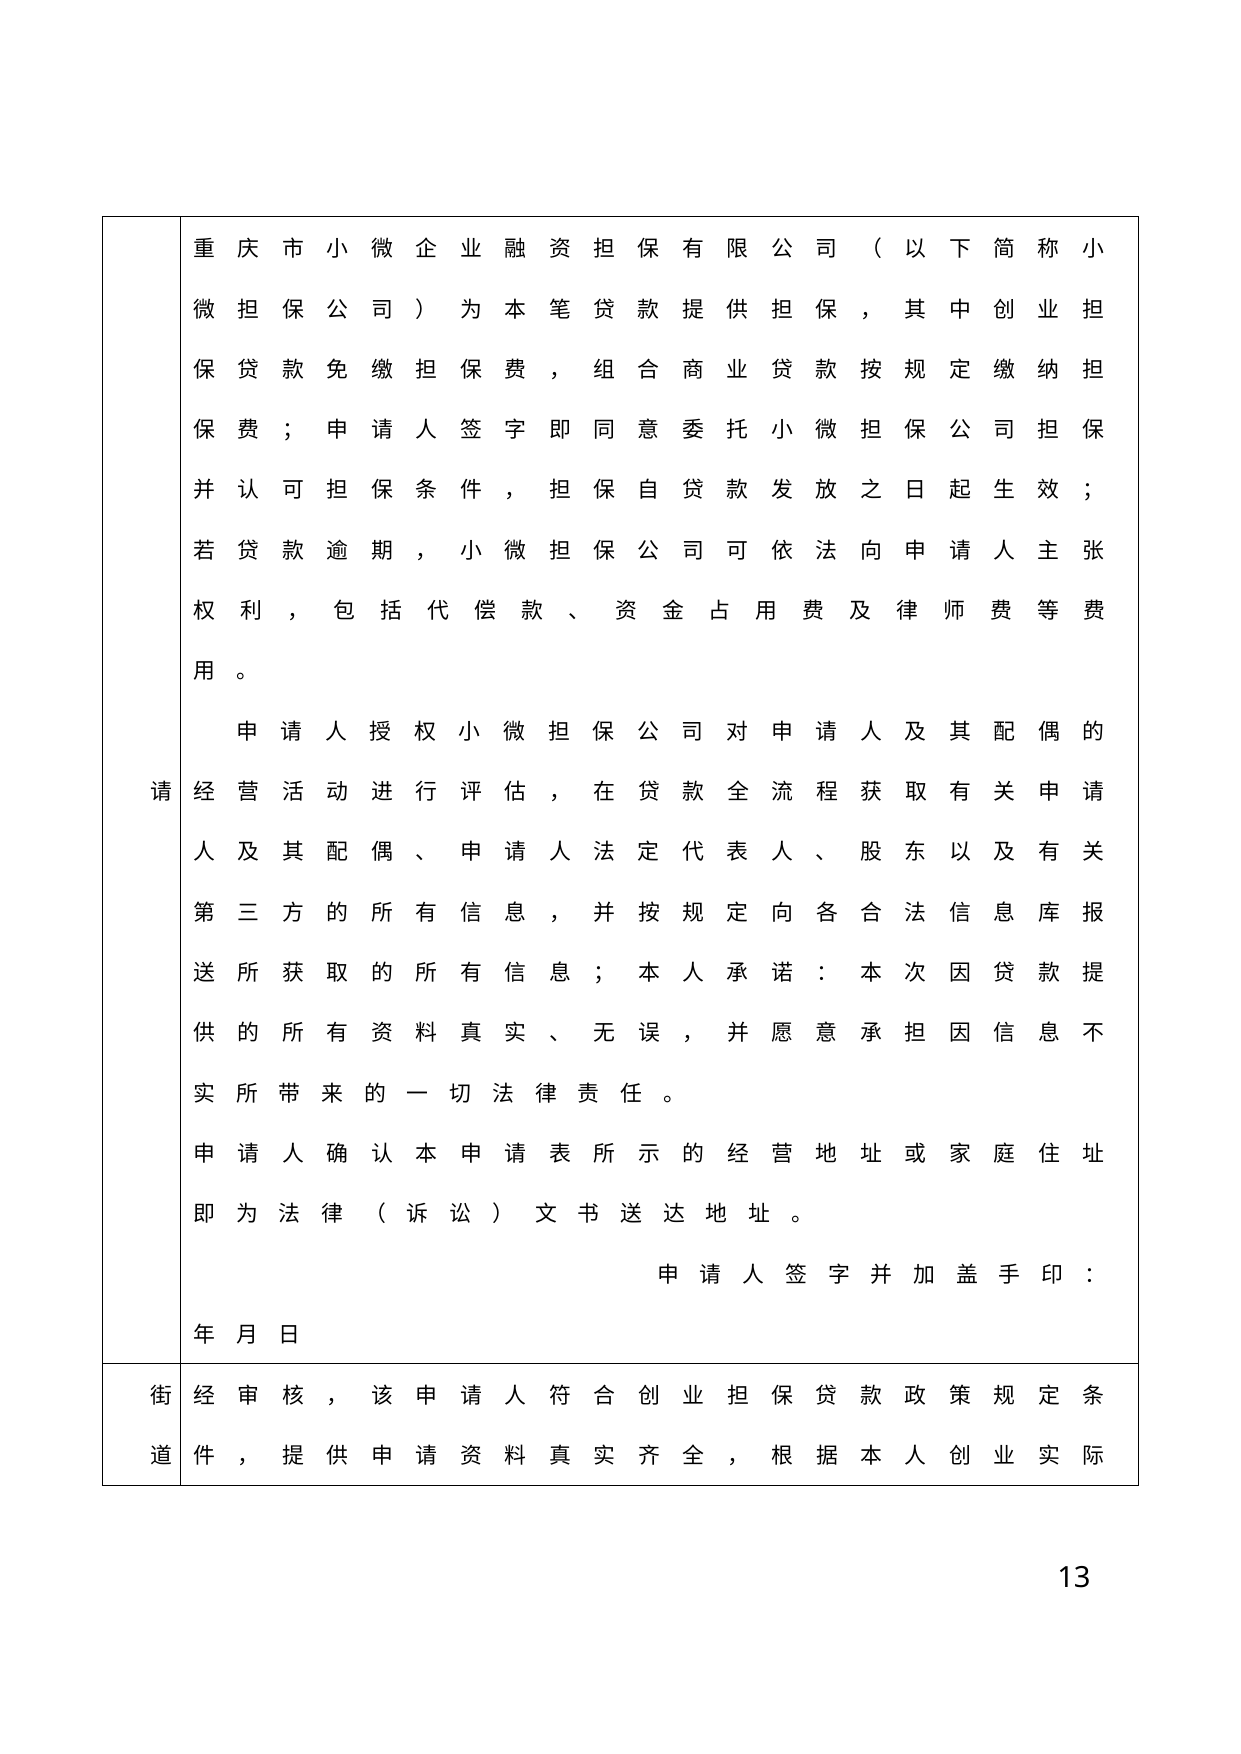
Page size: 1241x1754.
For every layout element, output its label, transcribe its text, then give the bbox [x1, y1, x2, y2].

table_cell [181, 1364, 1138, 1484]
table_cell 融资 申请 [103, 217, 180, 1363]
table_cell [181, 217, 1138, 1363]
table_cell 街道（乡镇） 初查意见 [103, 1364, 180, 1484]
